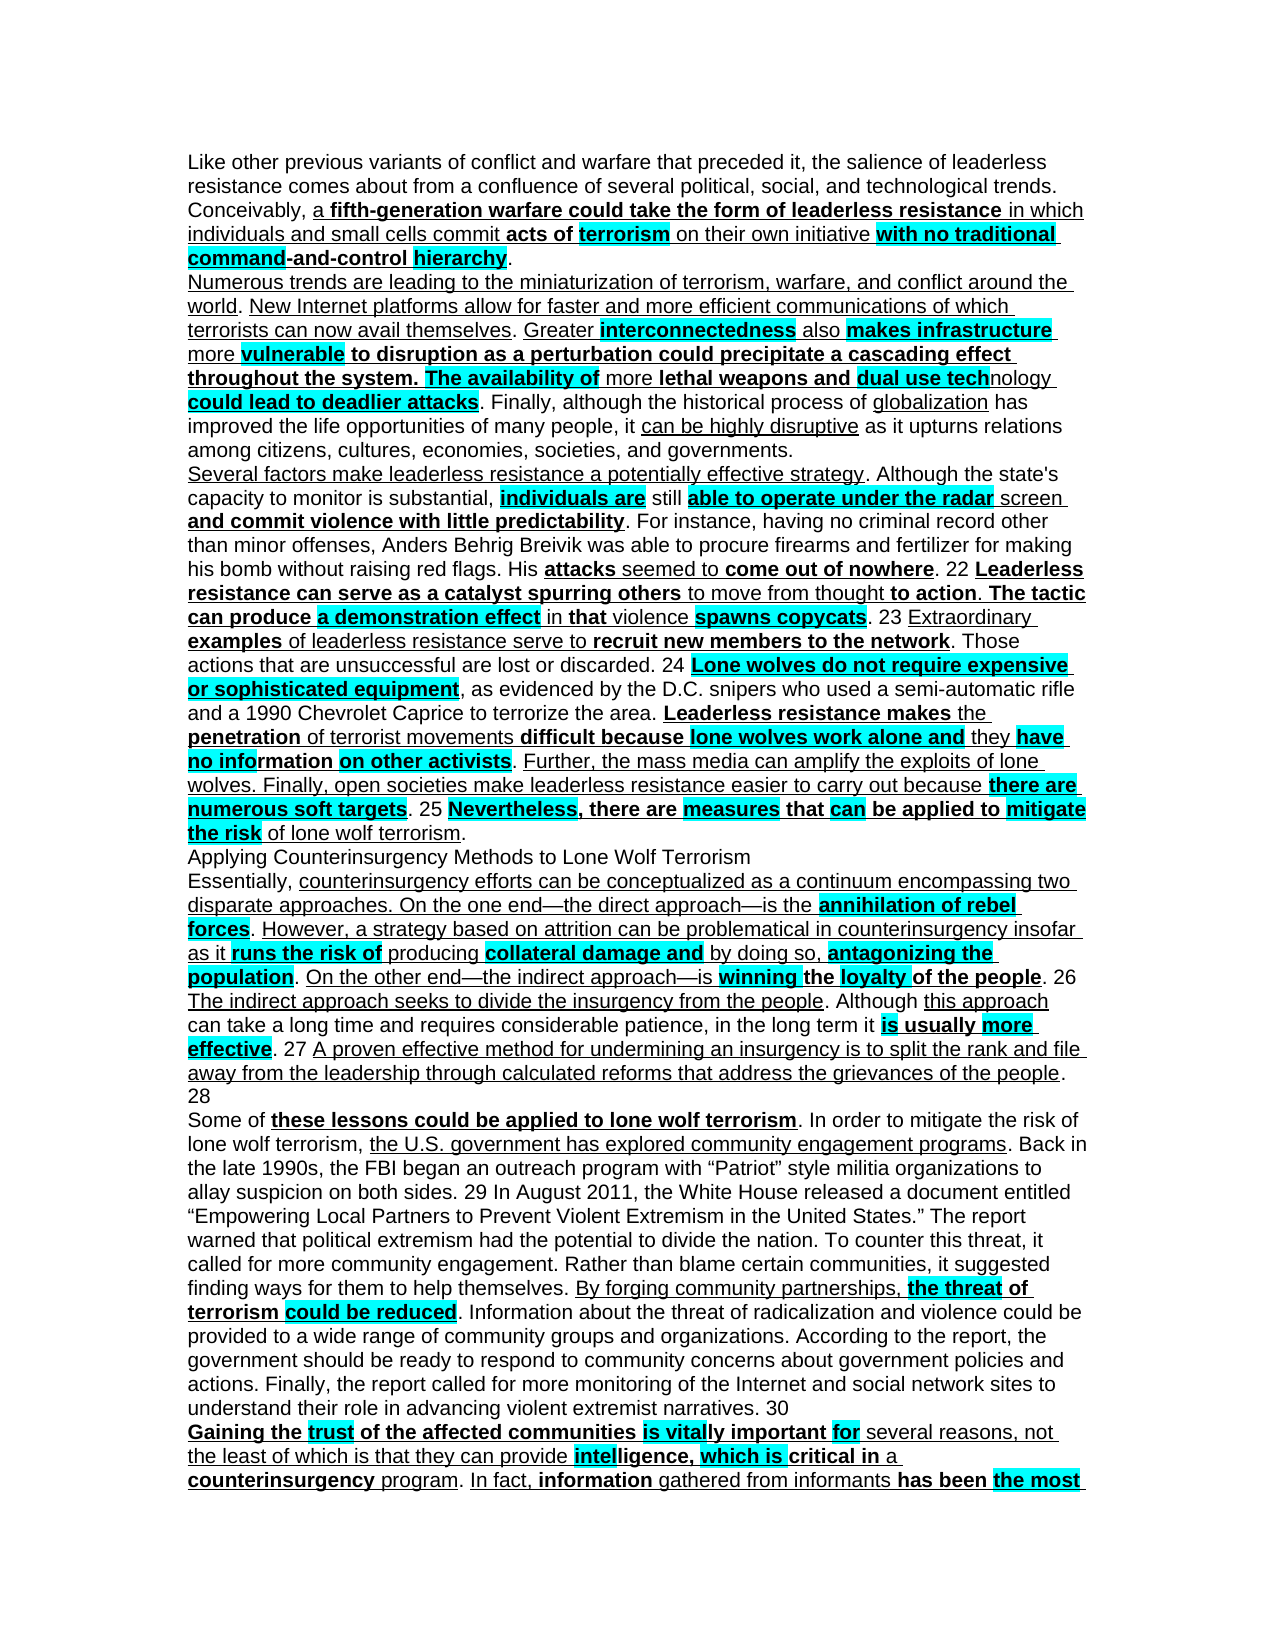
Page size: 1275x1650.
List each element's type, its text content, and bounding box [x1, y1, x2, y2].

text Essentially, counterinsurgency efforts can be conceptualized as a continuum encompassing two disparate approaches. On the one end—the direct approach—is the annihilation of rebel forces. However, a strategy based on attrition can be problematical in counterinsurgency insofar as it runs the risk of producing collateral damage and by doing so, antagonizing the population. On the other end—the indirect approach—is winning the loyalty of the people. 26 The indirect approach seeks to divide the insurgency from the people. Although this approach can take a long time and requires considerable patience, in the long term it is usually more effective. 27 A proven effective method for undermining an insurgency is to split the rank and file away from the leadership through calculated reforms that address the grievances of the people. 28 [187, 869, 1087, 1108]
text Several factors make leaderless resistance a potentially effective strategy. Although the state's capacity to monitor is substantial, individuals are still able to operate under the radar screen and commit violence with little predictability. For instance, having no criminal record other than minor offenses, Anders Behrig Breivik was able to procure firearms and fertilizer for making his bomb without raising red flags. His attacks seemed to come out of nowhere. 22 Leaderless resistance can serve as a catalyst spurring others to move from thought to action. The tactic can produce a demonstration effect in that violence spawns copycats. 23 Extraordinary examples of leaderless resistance serve to recruit new members to the network. Those actions that are unsuccessful are lost or discarded. 24 Lone wolves do not require expensive or sophisticated equipment, as evidenced by the D.C. snipers who used a semi-automatic rifle and a 1990 Chevrolet Caprice to terrorize the area. Leaderless resistance makes the penetration of terrorist movements difficult because lone wolves work alone and they have no information on other activists. Further, the mass media can amplify the exploits of lone wolves. Finally, open societies make leaderless resistance easier to carry out because there are numerous soft targets. 25 Nevertheless, there are measures that can be applied to mitigate the risk of lone wolf terrorism. [187, 461, 1087, 845]
text Some of these lessons could be applied to lone wolf terrorism. In order to mitigate the risk of lone wolf terrorism, the U.S. government has explored community engagement programs. Back in the late 1990s, the FBI began an outreach program with “Patriot” style militia organizations to allay suspicion on both sides. 29 In August 2011, the White House released a document entitled “Empowering Local Partners to Prevent Violent Extremism in the United States.” The report warned that political extremism had the potential to divide the nation. To counter this threat, it called for more community engagement. Rather than blame certain communities, it suggested finding ways for them to help themselves. By forging community partnerships, the threat of terrorism could be reduced. Information about the threat of radicalization and violence could be provided to a wide range of community groups and organizations. According to the report, the government should be ready to respond to community concerns about government policies and actions. Finally, the report called for more monitoring of the Internet and social network sites to understand their role in advancing violent extremist narratives. 30 [187, 1108, 1087, 1420]
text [187, 150, 1087, 270]
text Applying Counterinsurgency Methods to Lone Wolf Terrorism [187, 845, 1087, 869]
text Numerous trends are leading to the miniaturization of terrorism, warfare, and conflict around the world. New Internet platforms allow for faster and more efficient communications of which terrorists can now avail themselves. Greater interconnectedness also makes infrastructure more vulnerable to disruption as a perturbation could precipitate a cascading effect throughout the system. The availability of more lethal weapons and dual use technology could lead to deadlier attacks. Finally, although the historical process of globalization has improved the life opportunities of many people, it can be highly disruptive as it upturns relations among citizens, cultures, economies, societies, and governments. [187, 270, 1087, 461]
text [187, 1420, 1087, 1492]
